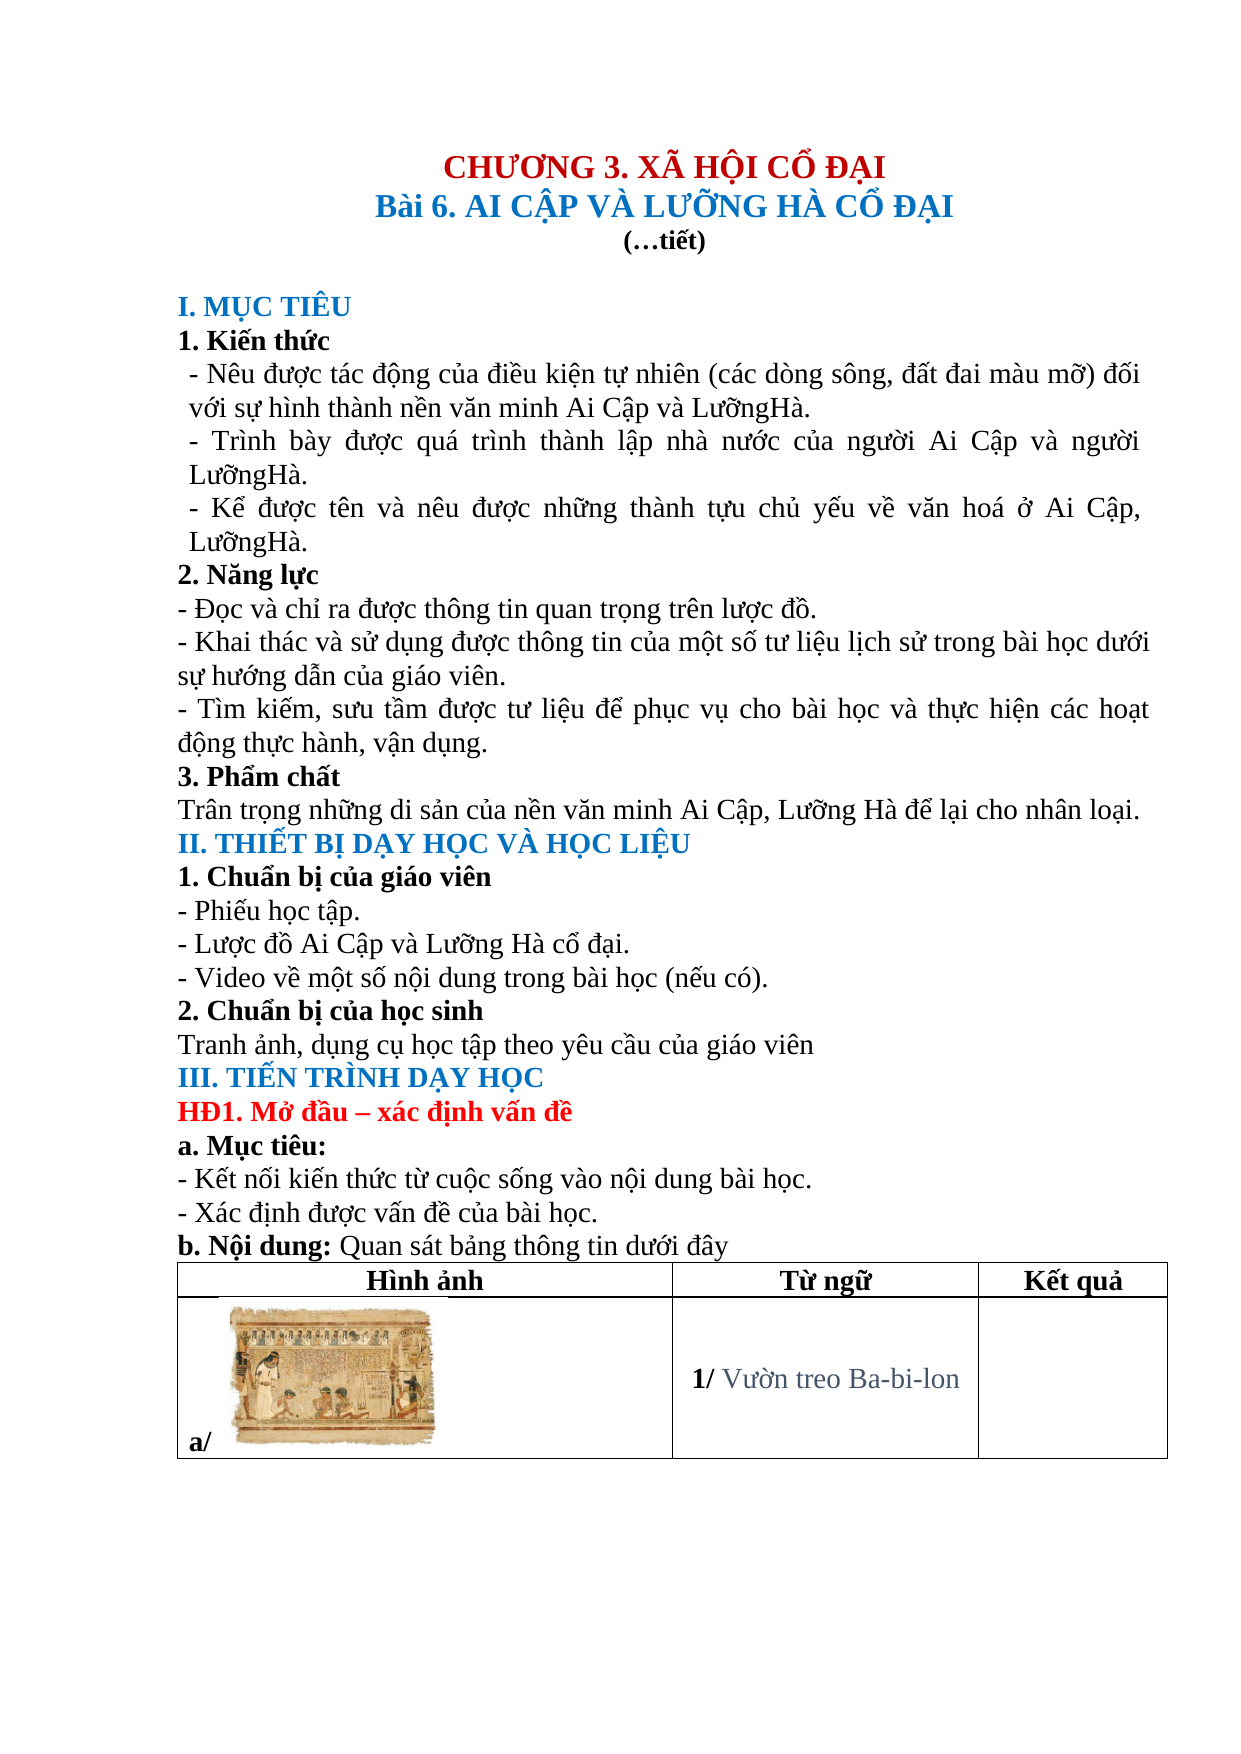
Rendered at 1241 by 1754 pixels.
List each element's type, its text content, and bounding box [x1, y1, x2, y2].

text - Tìm kiếm, sưu tầm được tư liệu để phục vụ cho bài học và thực hiện các hoạt động thực hành, vận dụng. [177, 692, 1152, 759]
text - Kể được tên và nêu được những thành tựu chủ yếu về văn hoá ở Ai Cập, LưỡngHà. [189, 490, 1142, 557]
table_cell a/ [178, 1298, 672, 1458]
text - Xác định được vấn đề của bài học. [177, 1195, 1152, 1228]
text - Phiếu học tập. [177, 893, 1152, 926]
text 2. Năng lực [177, 557, 1152, 591]
text Tranh ảnh, dụng cụ học tập theo yêu cầu của giáo viên [177, 1027, 1152, 1061]
text (…tiết) [177, 224, 1152, 256]
text 1. Kiến thức [177, 323, 1152, 356]
table_header Từ ngữ [673, 1263, 978, 1296]
table_header Hình ảnh [178, 1263, 672, 1296]
text I. MỤC TIÊU [177, 289, 1152, 323]
text - Khai thác và sử dụng được thông tin của một số tư liệu lịch sử trong bài học dưới sự hướng dẫn của giáo viên. [177, 624, 1152, 692]
text CHƯƠNG 3. XÃ HỘI CỔ ĐẠI [177, 148, 1152, 186]
text HĐ1. Mở đầu – xác định vấn đề [177, 1094, 1152, 1128]
table_cell [979, 1298, 1167, 1458]
text - Đọc và chỉ ra được thông tin quan trọng trên lược đồ. [177, 591, 1152, 624]
text Bài 6. AI CẬP VÀ LƯỠNG HÀ CỔ ĐẠI [177, 186, 1152, 224]
text - Lược đồ Ai Cập và Lưỡng Hà cổ đại. [177, 926, 1152, 960]
text b. Nội dung: Quan sát bảng thông tin dưới đây [177, 1228, 1152, 1262]
text - Kết nối kiến thức từ cuộc sống vào nội dung bài học. [177, 1161, 1152, 1195]
text 2. Chuẩn bị của học sinh [177, 993, 1152, 1027]
text - Trình bày được quá trình thành lập nhà nước của người Ai Cập và người LưỡngHà. [189, 423, 1142, 490]
text 1. Chuẩn bị của giáo viên [177, 859, 1152, 893]
text 3. Phẩm chất [177, 759, 1152, 792]
picture [218, 1297, 449, 1452]
text Trân trọng những di sản của nền văn minh Ai Cập, Lưỡng Hà để lại cho nhân loại. [177, 792, 1152, 826]
text a. Mục tiêu: [177, 1128, 1152, 1161]
text II. THIẾT BỊ DẠY HỌC VÀ HỌC LIỆU [177, 826, 1152, 859]
text - Nêu được tác động của điều kiện tự nhiên (các dòng sông, đất đai màu mỡ) đối với sự hình thành nền văn minh Ai Cập và LưỡngHà. [189, 356, 1142, 423]
text III. TIẾN TRÌNH DẠY HỌC [177, 1061, 1152, 1094]
table_header Kết quả [979, 1263, 1167, 1296]
table_cell 1/ Vườn treo Ba-bi-lon [673, 1298, 978, 1458]
text - Video về một số nội dung trong bài học (nếu có). [177, 960, 1152, 993]
